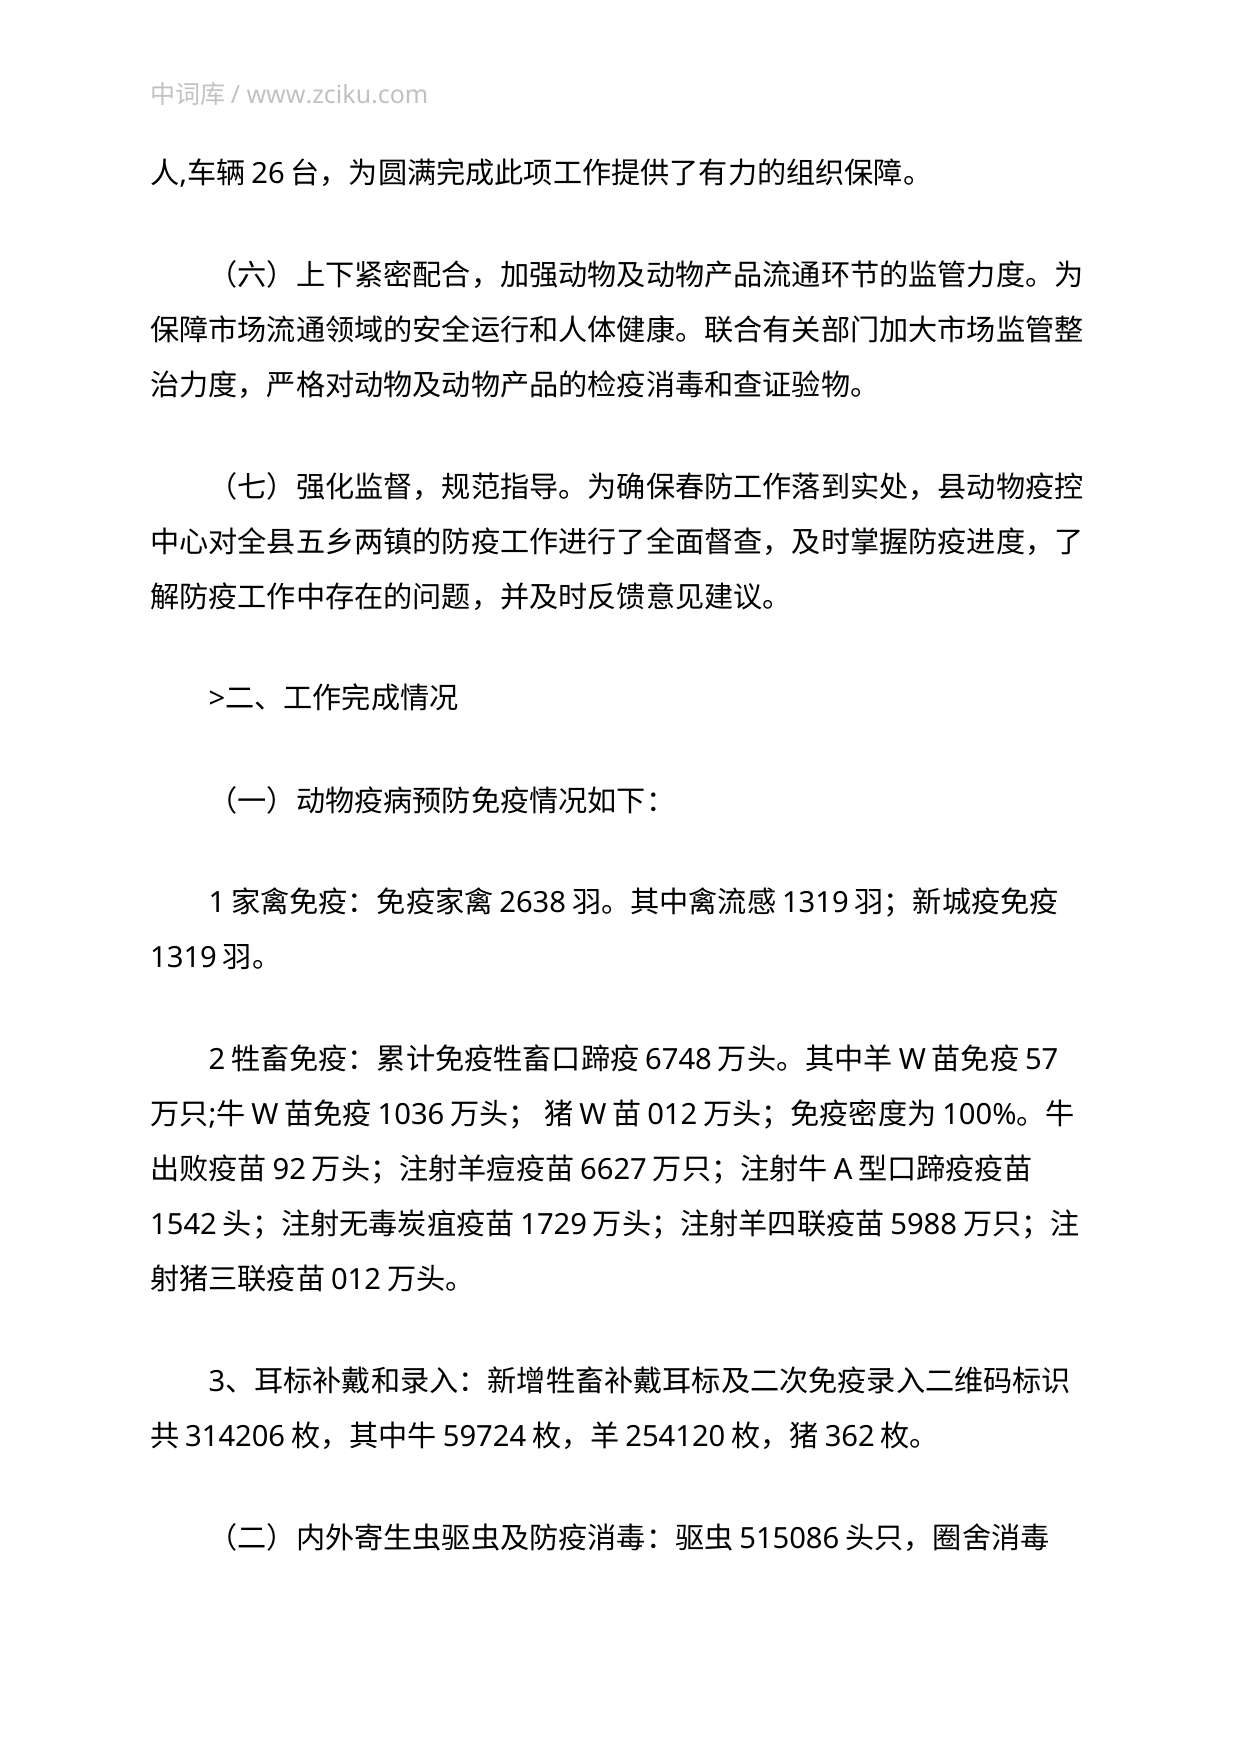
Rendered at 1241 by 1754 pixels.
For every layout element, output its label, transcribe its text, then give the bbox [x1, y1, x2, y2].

text >二、工作完成情况 [150, 675, 1090, 717]
text 3、耳标补戴和录入：新增牲畜补戴耳标及二次免疫录入二维码标识共314206枚，其中牛59724枚，羊254120枚，猪362枚。 [150, 1358, 1090, 1455]
text （一）动物疫病预防免疫情况如下： [150, 777, 1090, 819]
text （六）上下紧密配合，加强动物及动物产品流通环节的监管力度。为保障市场流通领域的安全运行和人体健康。联合有关部门加大市场监管整治力度，严格对动物及动物产品的检疫消毒和查证验物。 [150, 252, 1090, 404]
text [150, 1515, 1090, 1557]
text 1家禽免疫：免疫家禽2638羽。其中禽流感1319羽；新城疫免疫1319羽。 [150, 879, 1090, 976]
text （七）强化监督，规范指导。为确保春防工作落到实处，县动物疫控中心对全县五乡两镇的防疫工作进行了全面督查，及时掌握防疫进度，了解防疫工作中存在的问题，并及时反馈意见建议。 [150, 463, 1090, 616]
text 2牲畜免疫：累计免疫牲畜口蹄疫6748万头。其中羊W苗免疫57万只;牛W苗免疫1036万头； 猪W苗012万头；免疫密度为100%。牛出败疫苗92万头；注射羊痘疫苗6627万只；注射牛A型口蹄疫疫苗1542头；注射无毒炭疽疫苗1729万头；注射羊四联疫苗5988万只；注射猪三联疫苗012万头。 [150, 1036, 1090, 1298]
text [150, 150, 1090, 192]
